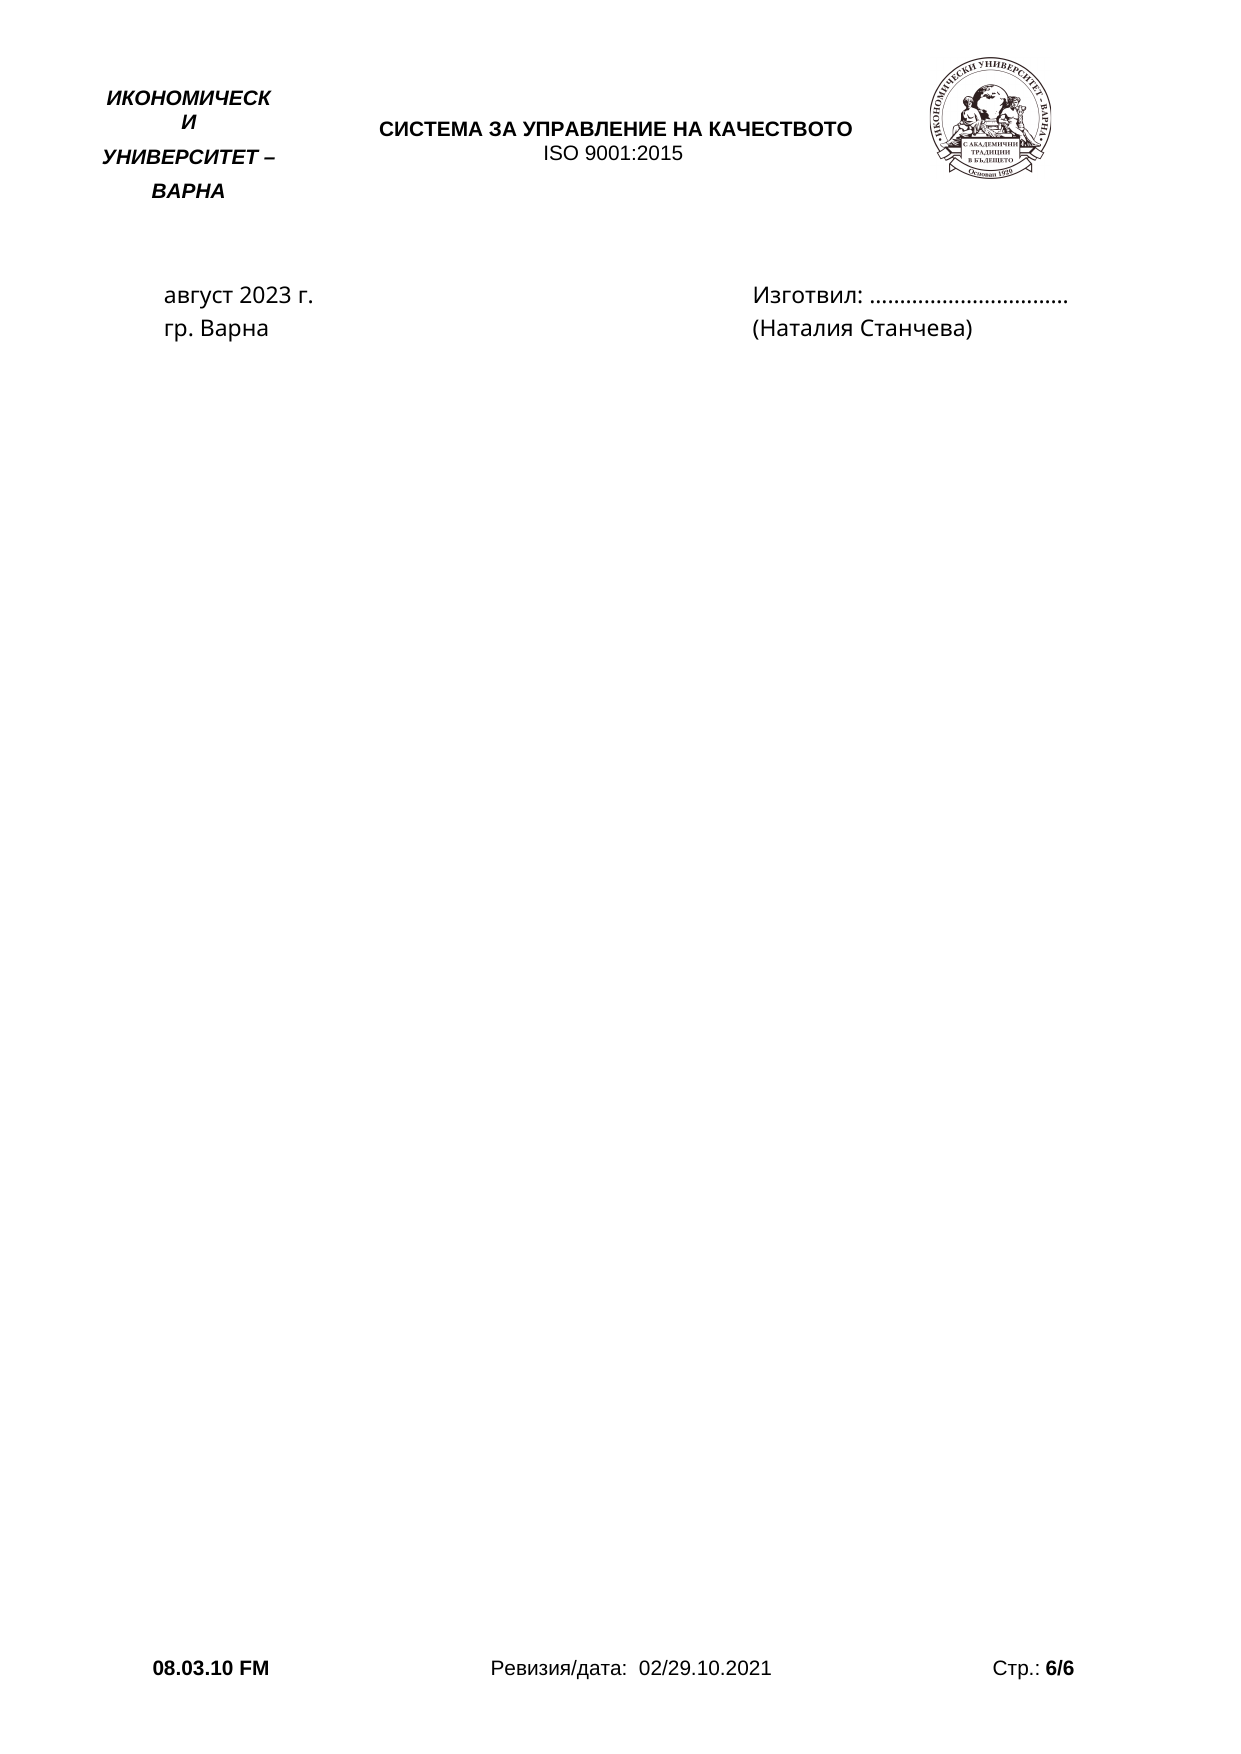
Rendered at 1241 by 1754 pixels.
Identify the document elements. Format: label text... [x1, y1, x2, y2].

text август 2023 г. Изготвил: …………………………… [89, 279, 1137, 310]
text гр. Варна (Наталия Станчева) [89, 312, 1137, 374]
picture [929, 57, 1052, 179]
